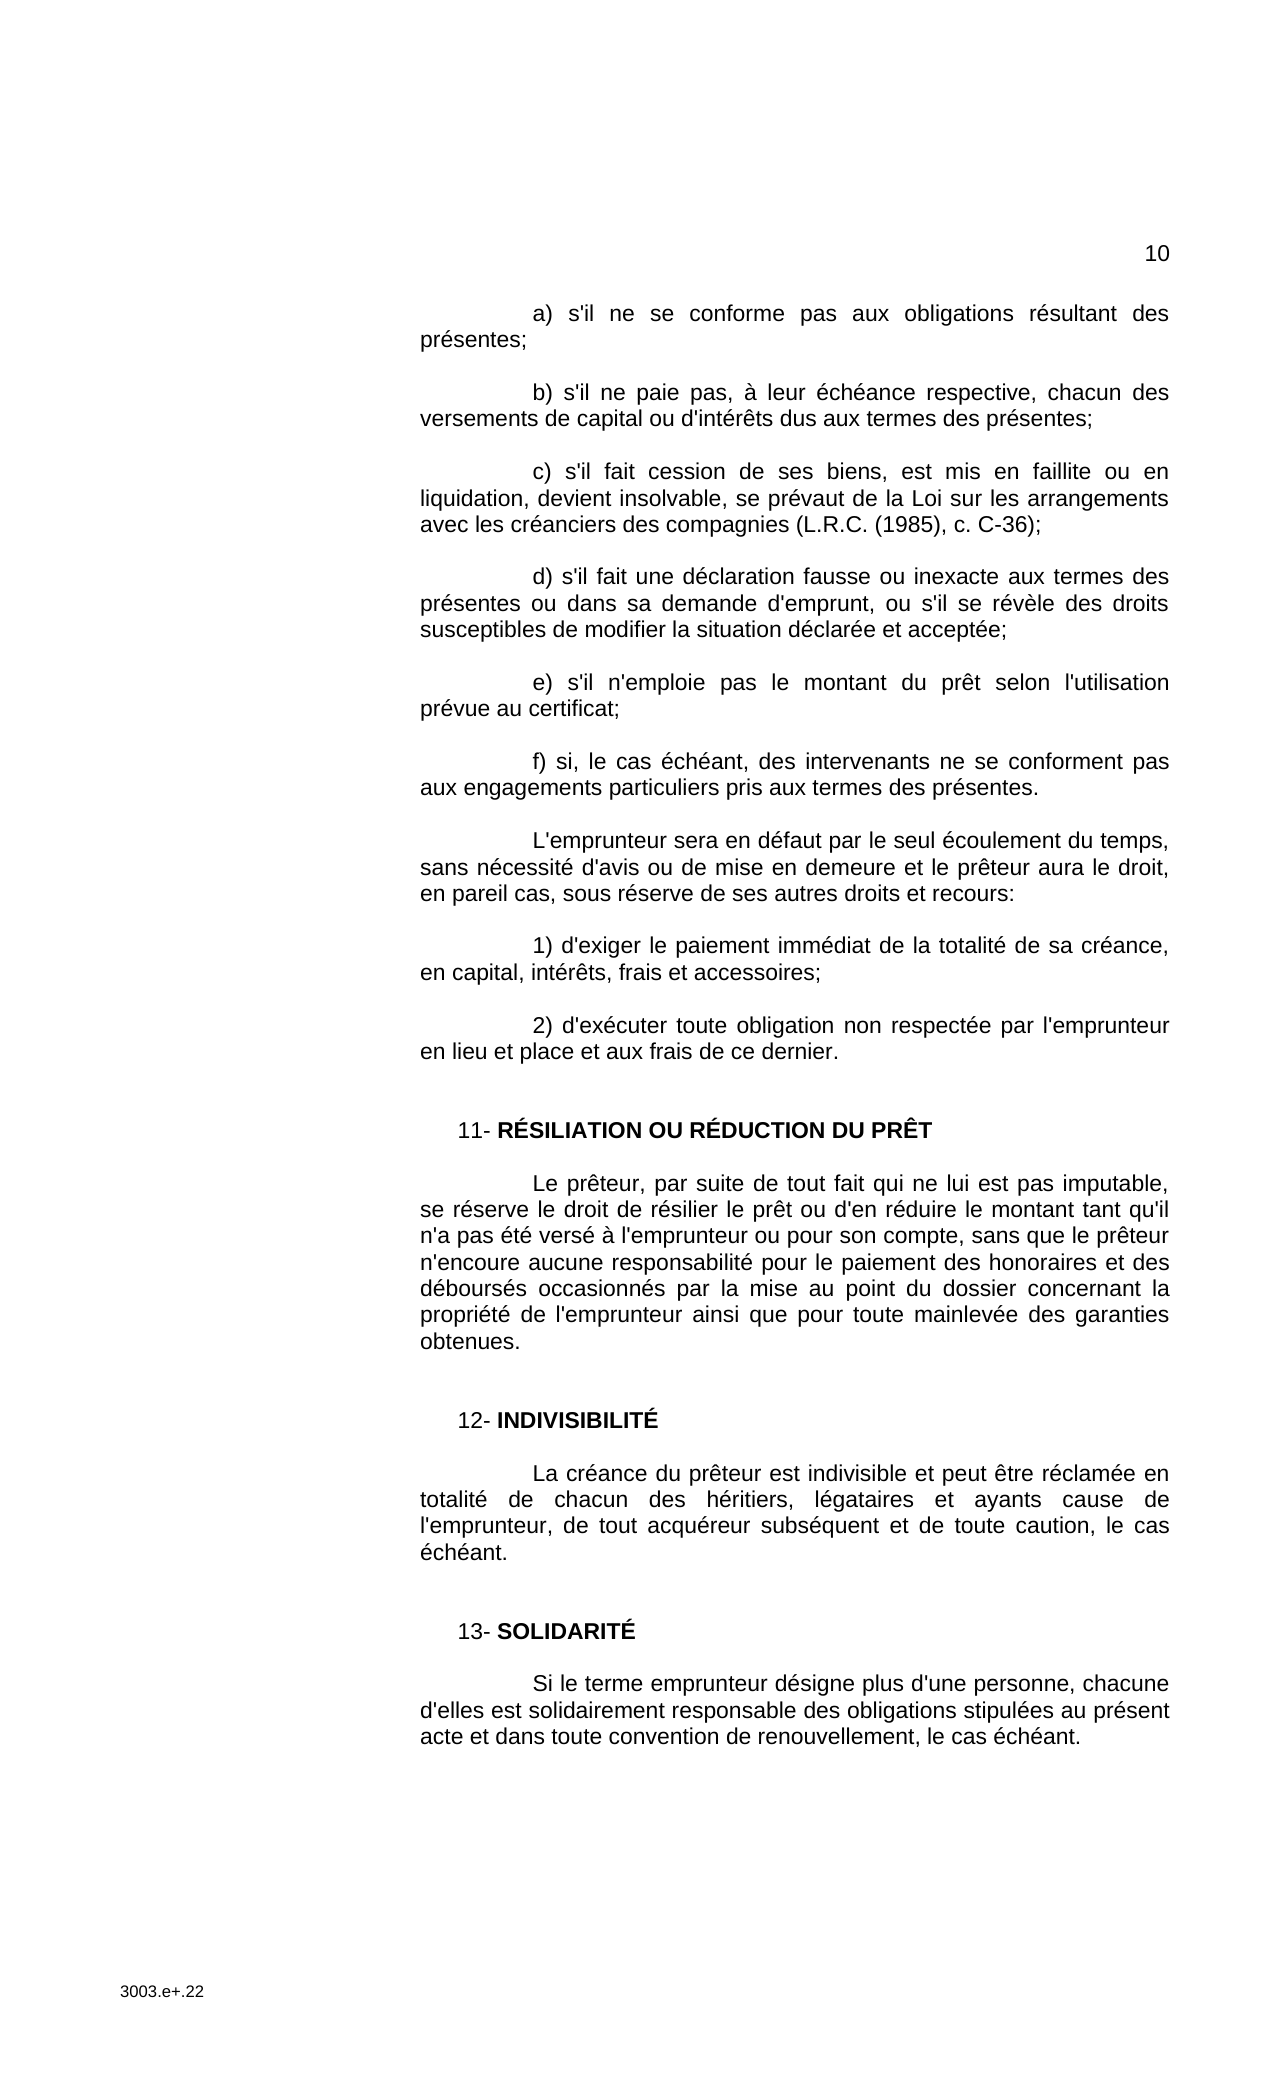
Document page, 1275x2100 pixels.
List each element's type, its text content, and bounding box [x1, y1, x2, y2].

text La créance du prêteur est indivisible et peut être réclamée en totalité de chacun des héritiers, légataires et ayants cause de l'emprunteur, de tout acquéreur subséquent et de toute caution, le cas échéant. [420, 1459, 1170, 1565]
text Le prêteur, par suite de tout fait qui ne lui est pas imputable, se réserve le droit de résilier le prêt ou d'en réduire le montant tant qu'il n'a pas été versé à l'emprunteur ou pour son compte, sans que le prêteur n'encoure aucune responsabilité pour le paiement des honoraires et des déboursés occasionnés par la mise au point du dossier concernant la propriété de l'emprunteur ainsi que pour toute mainlevée des garanties obtenues. [420, 1170, 1170, 1354]
text 11- RÉSILIATION OU RÉDUCTION DU PRÊT [420, 1117, 1170, 1143]
text f) si, le cas échéant, des intervenants ne se conforment pas aux engagements particuliers pris aux termes des présentes. [420, 748, 1170, 801]
text L'emprunteur sera en défaut par le seul écoulement du temps, sans nécessité d'avis ou de mise en demeure et le prêteur aura le droit, en pareil cas, sous réserve de ses autres droits et recours: [420, 827, 1170, 906]
text 1) d'exiger le paiement immédiat de la totalité de sa créance, en capital, intérêts, frais et accessoires; [420, 932, 1170, 985]
text a) s'il ne se conforme pas aux obligations résultant des présentes; [420, 300, 1170, 353]
text Si le terme emprunteur désigne plus d'une personne, chacune d'elles est solidairement responsable des obligations stipulées au présent acte et dans toute convention de renouvellement, le cas échéant. [420, 1670, 1170, 1749]
text 13- SOLIDARITÉ [420, 1618, 1170, 1644]
text c) s'il fait cession de ses biens, est mis en faillite ou en liquidation, devient insolvable, se prévaut de la Loi sur les arrangements avec les créanciers des compagnies (L.R.C. (1985), c. C-36); [420, 458, 1170, 537]
text e) s'il n'emploie pas le montant du prêt selon l'utilisation prévue au certificat; [420, 669, 1170, 722]
text 12- INDIVISIBILITÉ [420, 1407, 1170, 1433]
text b) s'il ne paie pas, à leur échéance respective, chacun des versements de capital ou d'intérêts dus aux termes des présentes; [420, 379, 1170, 432]
text 2) d'exécuter toute obligation non respectée par l'emprunteur en lieu et place et aux frais de ce dernier. [420, 1012, 1170, 1064]
text d) s'il fait une déclaration fausse ou inexacte aux termes des présentes ou dans sa demande d'emprunt, ou s'il se révèle des droits susceptibles de modifier la situation déclarée et acceptée; [420, 563, 1170, 643]
